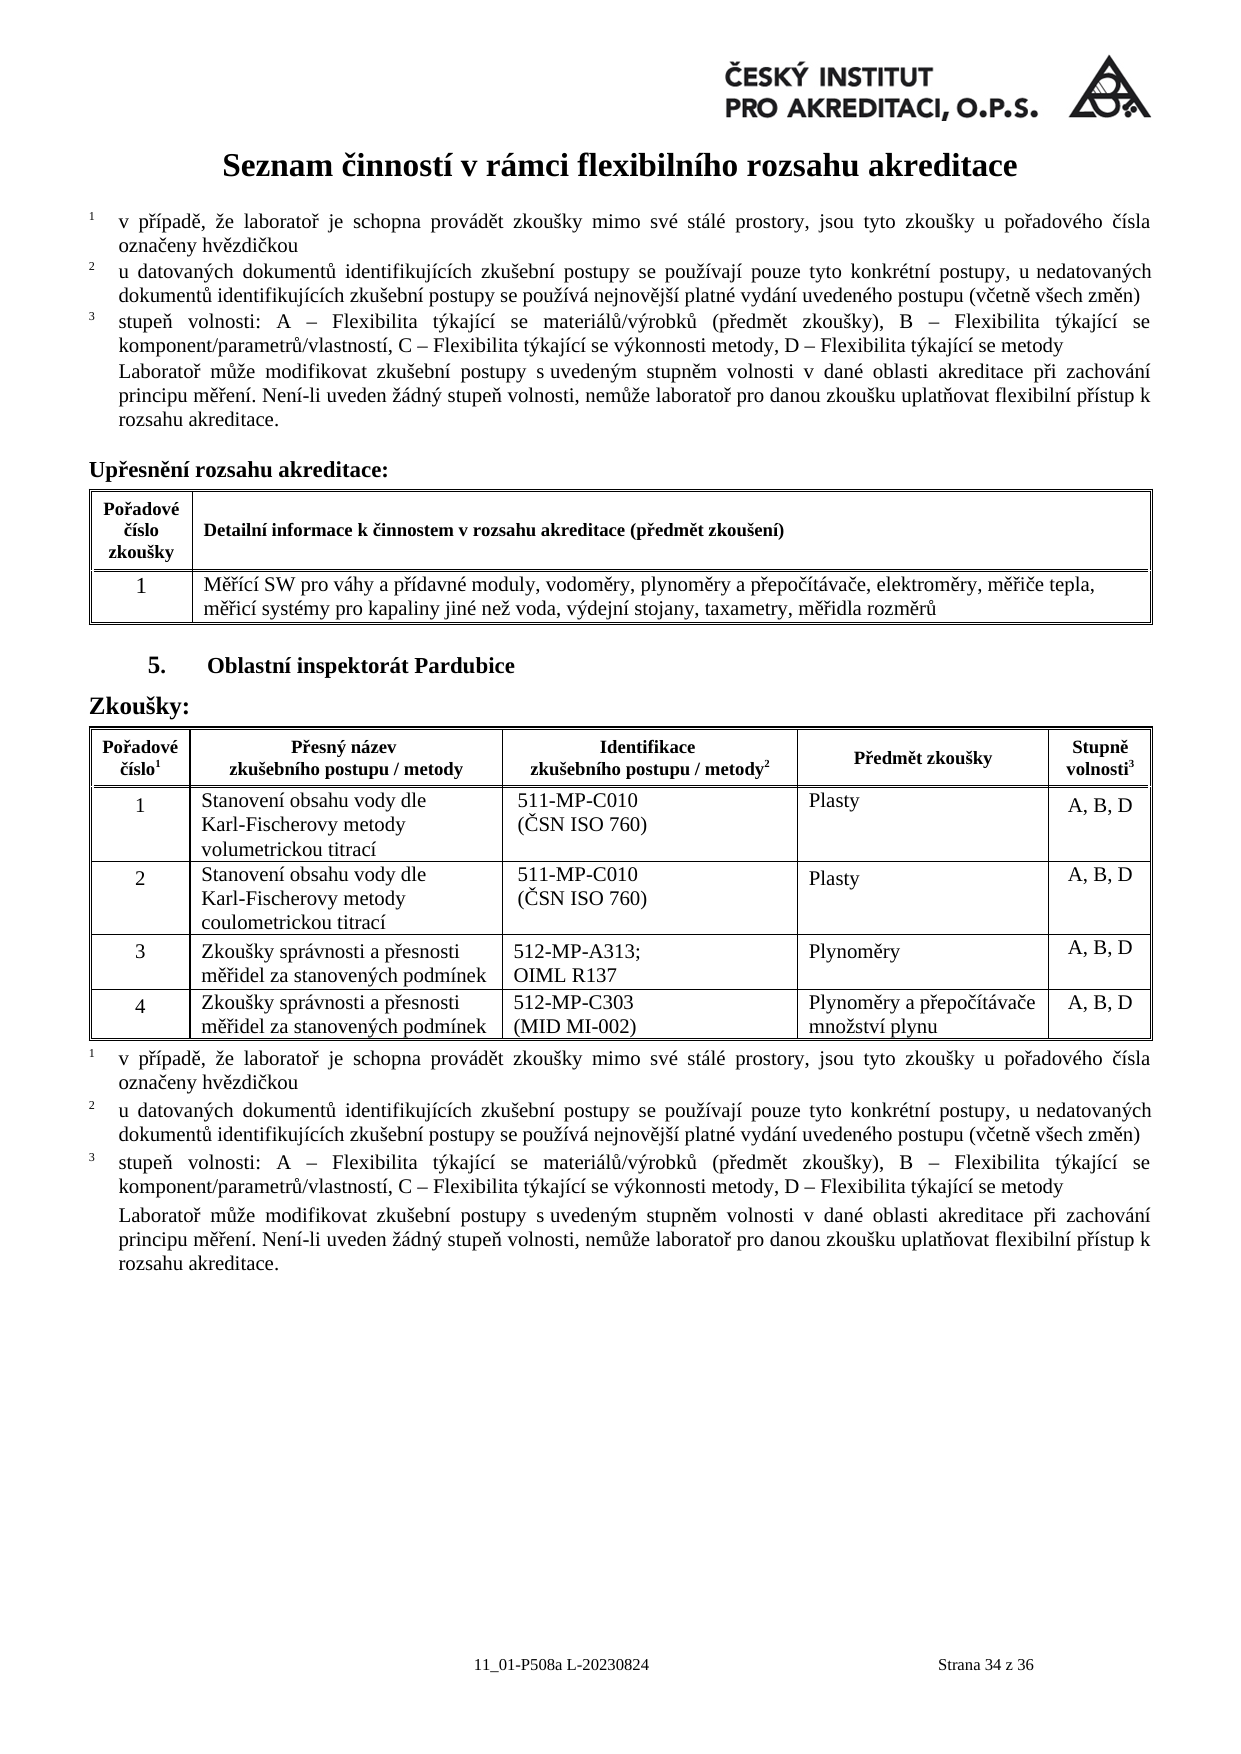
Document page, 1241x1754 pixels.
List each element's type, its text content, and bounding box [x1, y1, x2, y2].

table_cell 1 [90, 785, 189, 861]
text 1 v případě, že laboratoř je schopna provádět zkoušky mimo své stálé prostory, jsou tyto zkoušky u pořadového čísla označeny hvězdičkou [89, 1046, 1152, 1094]
table_cell 511-MP-C010 (ČSN ISO 760) [503, 788, 797, 861]
table_cell A, B, D [1049, 935, 1150, 989]
text 3 stupeň volnosti: A – Flexibilita týkající se materiálů/výrobků (předmět zkoušky), B – Flexibilita týkající se komponent/parametrů/vlastností, C – Flexibilita týkající se výkonnosti metody, D – Flexibilita týkající se metody [89, 1150, 1152, 1198]
table_header Detailní informace k činnostem v rozsahu akreditace (předmět zkoušení) [193, 492, 1150, 569]
table_cell Plasty [798, 788, 1048, 861]
table_cell Měřící SW pro váhy a přídavné moduly, vodoměry, plynoměry a přepočítávače, elektroměry, měřiče tepla, měřicí systémy pro kapaliny jiné než voda, výdejní stojany, taxametry, měřidla rozměrů [193, 569, 1150, 622]
text 2 u datovaných dokumentů identifikujících zkušební postupy se používají pouze tyto konkrétní postupy, u nedatovaných dokumentů identifikujících zkušební postupy se používá nejnovější platné vydání uvedeného postupu (včetně všech změn) [89, 1098, 1152, 1146]
table_cell Plasty [798, 862, 1048, 934]
table_header Stupně volnosti3 [1049, 730, 1150, 785]
text Zkoušky: [89, 691, 1152, 720]
text Laboratoř může modifikovat zkušební postupy s uvedeným stupněm volnosti v dané oblasti akreditace při zachování principu měření. Není-li uveden žádný stupeň volnosti, nemůže laboratoř pro danou zkoušku uplatňovat flexibilní přístup k rozsahu akreditace. [118, 359, 1152, 431]
text 1 v případě, že laboratoř je schopna provádět zkoušky mimo své stálé prostory, jsou tyto zkoušky u pořadového čísla označeny hvězdičkou [89, 208, 1152, 257]
table_cell A, B, D [1049, 990, 1150, 1038]
table_cell 3 [92, 935, 189, 989]
table_header Přesný název zkušebního postupu / metody [191, 730, 502, 785]
table_cell Plynoměry [798, 935, 1048, 989]
table_header Pořadové číslo zkoušky [92, 492, 192, 569]
table_cell 512-MP-C303 (MID MI-002) [503, 990, 797, 1038]
table_cell Stanovení obsahu vody dle Karl-Fischerovy metody coulometrickou titrací [191, 862, 502, 934]
table_cell A, B, D [1049, 785, 1152, 861]
table_cell 2 [92, 862, 189, 934]
table_cell Plynoměry a přepočítávače množství plynu [798, 990, 1048, 1038]
table_header Identifikace zkušebního postupu / metody2 [503, 730, 797, 785]
text 2 u datovaných dokumentů identifikujících zkušební postupy se používají pouze tyto konkrétní postupy, u nedatovaných dokumentů identifikujících zkušební postupy se používá nejnovější platné vydání uvedeného postupu (včetně všech změn) [89, 259, 1152, 307]
table_cell Zkoušky správnosti a přesnosti měřidel za stanovených podmínek [191, 990, 502, 1038]
text 3 stupeň volnosti: A – Flexibilita týkající se materiálů/výrobků (předmět zkoušky), B – Flexibilita týkající se komponent/parametrů/vlastností, C – Flexibilita týkající se výkonnosti metody, D – Flexibilita týkající se metody [89, 309, 1152, 357]
table_cell Stanovení obsahu vody dle Karl-Fischerovy metody volumetrickou titrací [191, 788, 502, 861]
table_cell 1 [92, 569, 192, 622]
table_cell 512-MP-A313; OIML R137 [503, 935, 797, 989]
text Laboratoř může modifikovat zkušební postupy s uvedeným stupněm volnosti v dané oblasti akreditace při zachování principu měření. Není-li uveden žádný stupeň volnosti, nemůže laboratoř pro danou zkoušku uplatňovat flexibilní přístup k rozsahu akreditace. [118, 1202, 1152, 1275]
text 5. Oblastní inspektorát Pardubice [148, 650, 1092, 679]
table_cell Zkoušky správnosti a přesnosti měřidel za stanovených podmínek [191, 935, 502, 989]
table_cell 4 [92, 990, 189, 1038]
text Upřesnění rozsahu akreditace: [89, 456, 1152, 482]
table_cell A, B, D [1049, 862, 1150, 934]
table_header Předmět zkoušky [798, 730, 1048, 785]
picture [725, 54, 1152, 121]
table_cell 511-MP-C010 (ČSN ISO 760) [503, 862, 797, 934]
table_header Pořadové číslo1 [92, 730, 189, 785]
